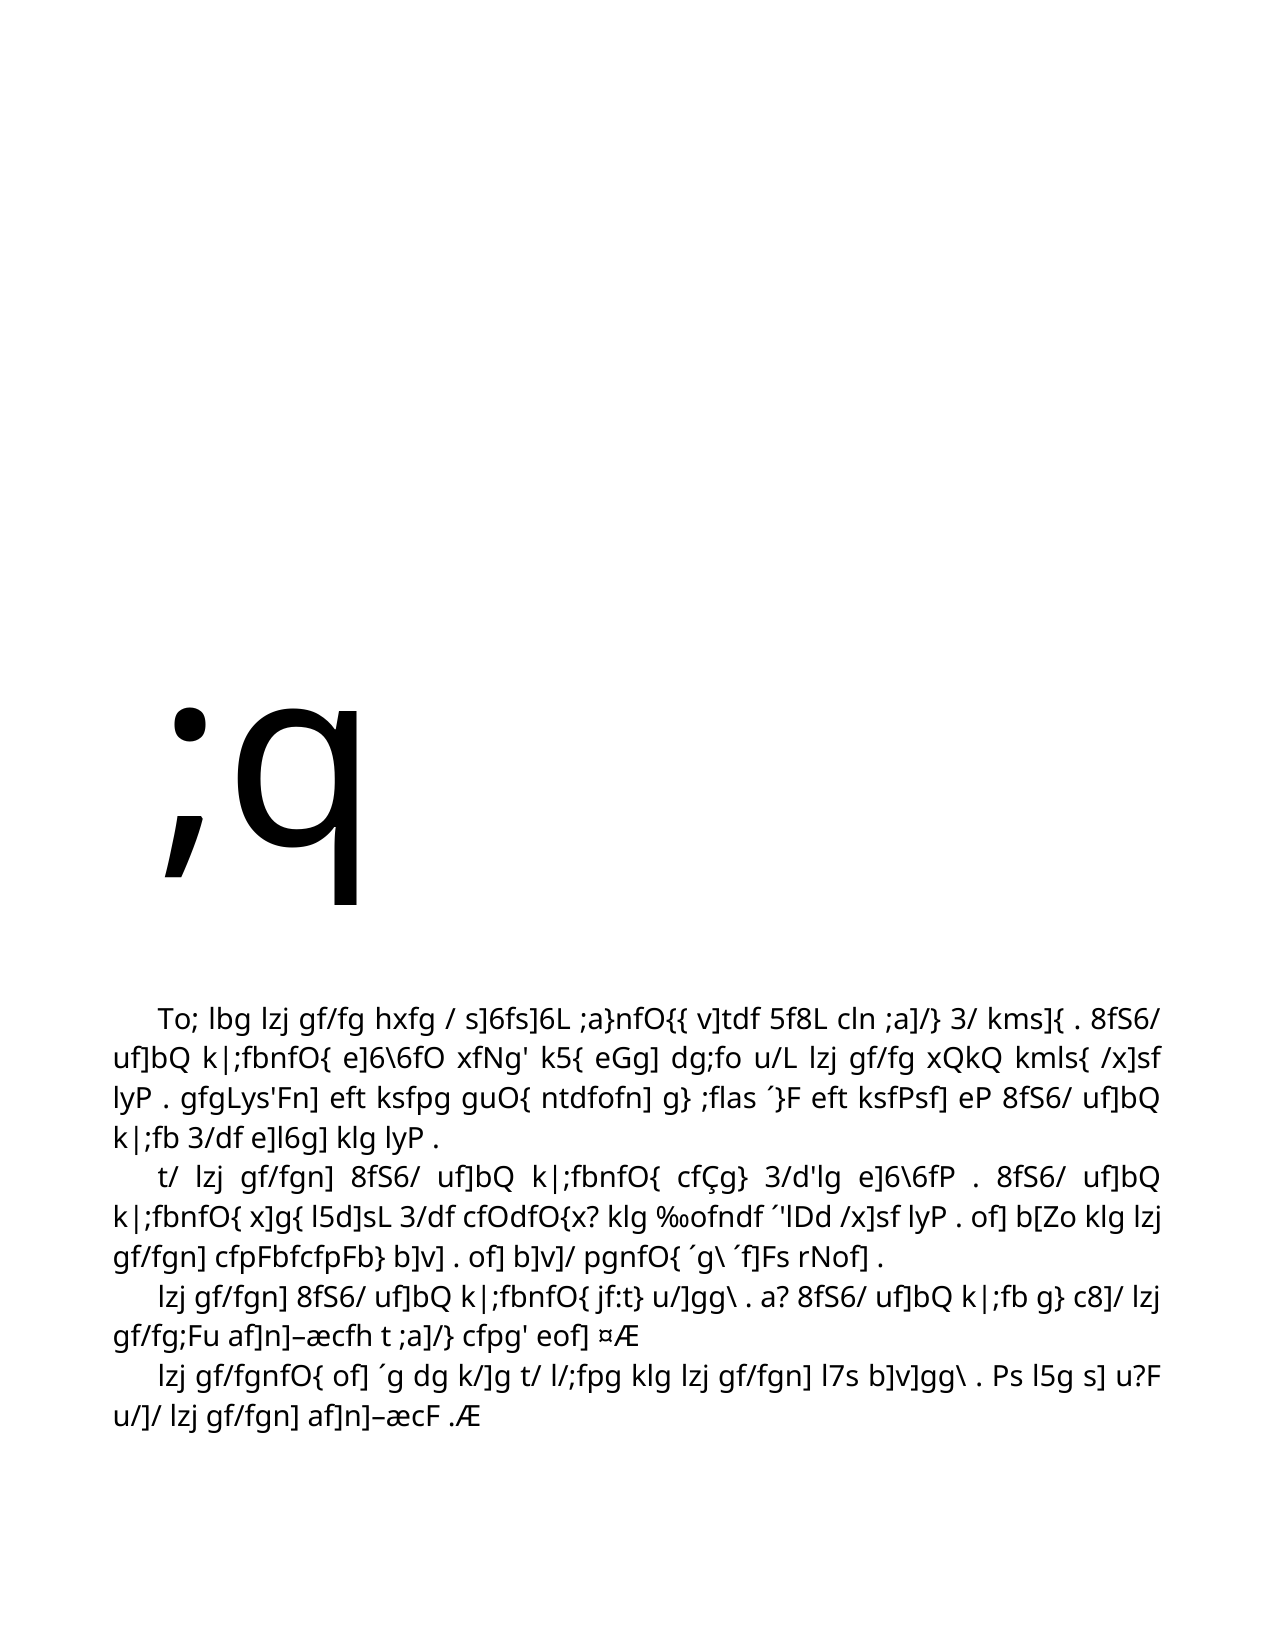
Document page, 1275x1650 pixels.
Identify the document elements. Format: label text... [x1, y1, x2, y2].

text t/ lzj gf/fgn] 8fS6/ uf]bQ k|;fbnfO{ cfÇg} 3/d'lg e]6\6fP . 8fS6/ uf]bQ k|;fbnfO{ x]g{ l5d]sL 3/df cfOdfO{x? klg ‰ofndf ´'lDd /x]sf lyP . of] b[Zo klg lzj gf/fgn] cfpFbfcfpFb} b]v] . of] b]v]/ pgnfO{ ´g\ ´f]Fs rNof] . [112, 1157, 1162, 1276]
text lzj gf/fgn] 8fS6/ uf]bQ k|;fbnfO{ jf:t} u/]gg\ . a? 8fS6/ uf]bQ k|;fb g} c8]/ lzj gf/fg;Fu af]n]–æcfh t ;a]/} cfpg' eof] ¤Æ [112, 1276, 1162, 1355]
text lzj gf/fgnfO{ of] ´g dg k/]g t/ l/;fpg klg lzj gf/fgn] l7s b]v]gg\ . Ps l5g s] u?F u/]/ lzj gf/fgn] af]n]–æcF .Æ [112, 1355, 1162, 1434]
text ;q [112, 578, 1162, 919]
text To; lbg lzj gf/fg hxfg / s]6fs]6L ;a}nfO{{ v]tdf 5f8L cln ;a]/} 3/ kms]{ . 8fS6/ uf]bQ k|;fbnfO{ e]6\6fO xfNg' k5{ eGg] dg;fo u/L lzj gf/fg xQkQ kmls{ /x]sf lyP . gfgLys'Fn] eft ksfpg guO{ ntdfofn] g} ;flas ´}F eft ksfPsf] eP 8fS6/ uf]bQ k|;fb 3/df e]l6g] klg lyP . [112, 998, 1162, 1157]
